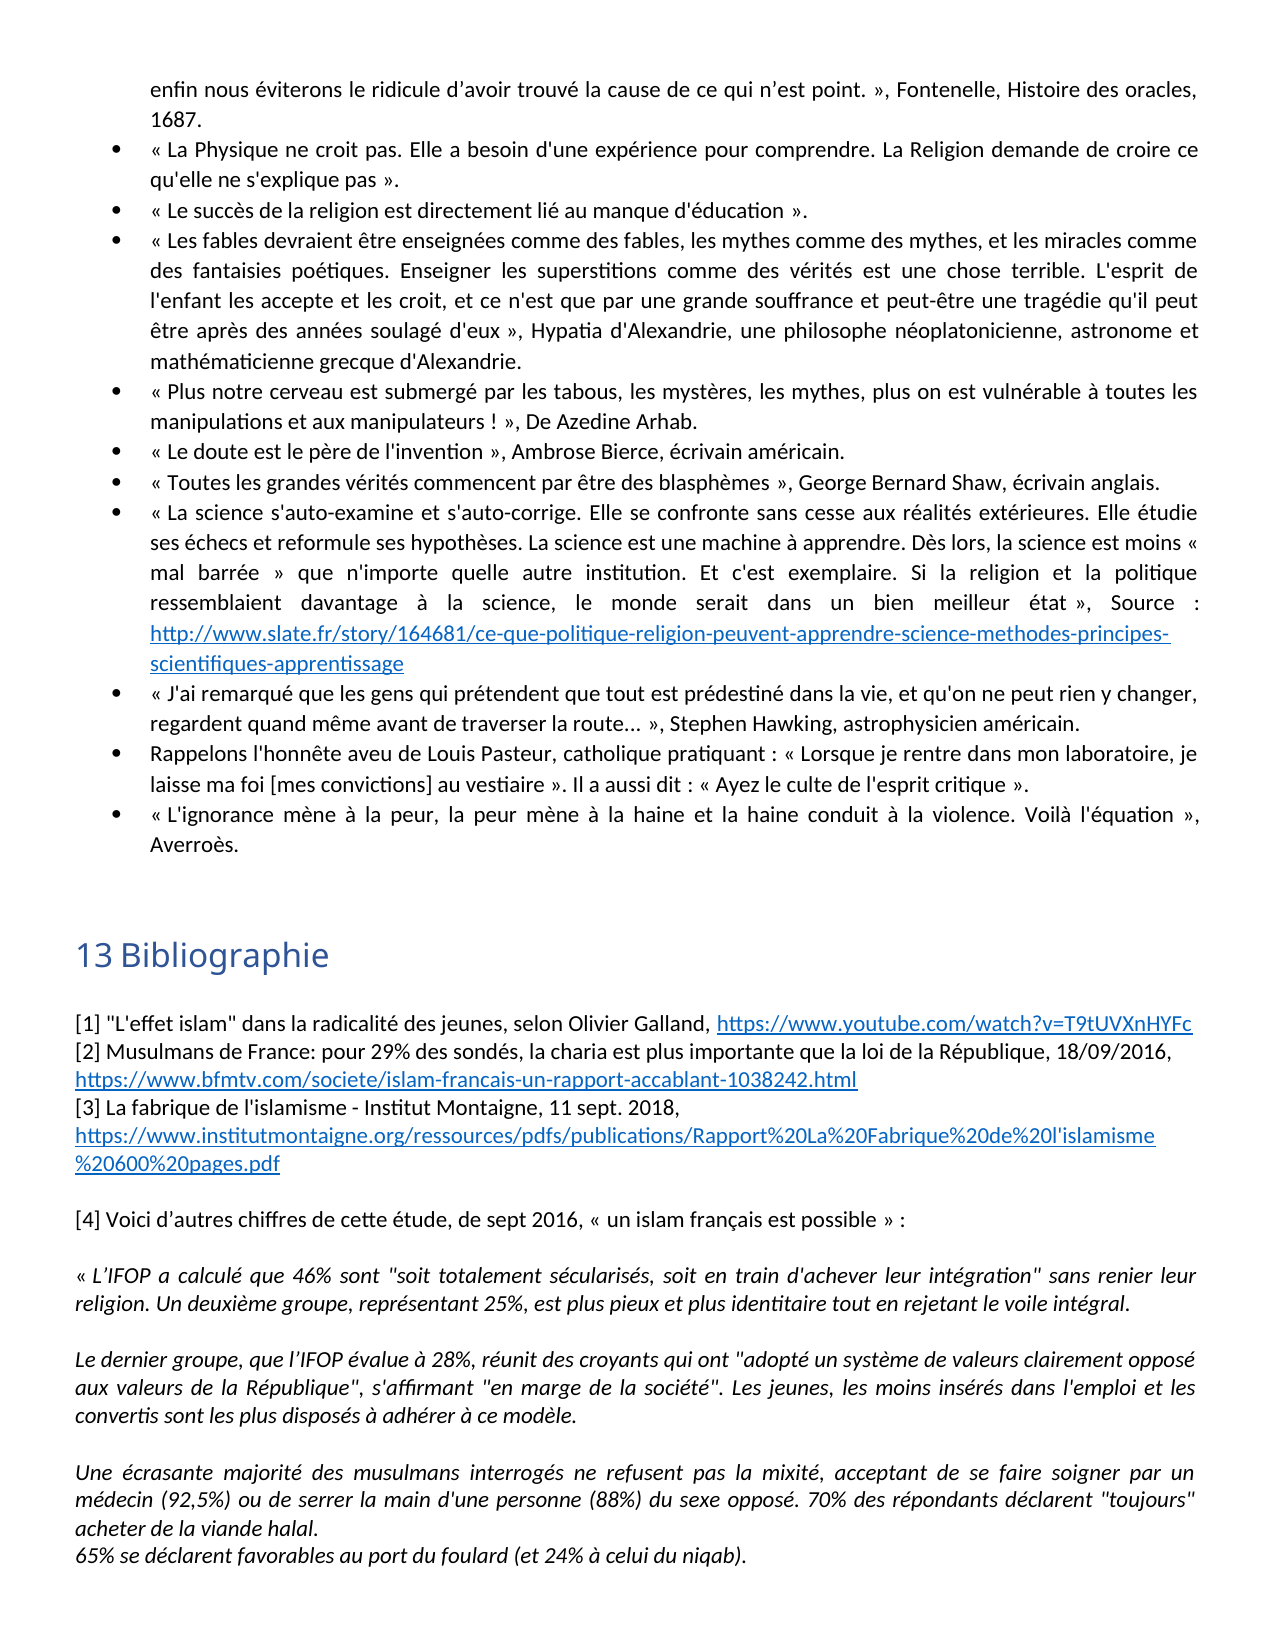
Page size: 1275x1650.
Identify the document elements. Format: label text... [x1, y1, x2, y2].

text [3] La fabrique de l'islamisme - Institut Montaigne, 11 sept. 2018, https://www.institutmontaigne.org/ressources/pdfs/publications/Rapport%20La%20Fabrique%20de%20l'islamisme%20600%20pages.pdf [75, 1093, 1200, 1177]
text Le dernier groupe, que l’IFOP évalue à 28%, réunit des croyants qui ont "adopté un système de valeurs clairement opposé aux valeurs de la République", s'affirmant "en marge de la société". Les jeunes, les moins insérés dans l'emploi et les convertis sont les plus disposés à adhérer à ce modèle. [75, 1346, 1200, 1429]
list Rappelons l'honnête aveu de Louis Pasteur, catholique pratiquant : « Lorsque je rentre dans mon laboratoire, je laisse ma foi [mes convictions] au vestiaire ». Il a aussi dit : « Ayez le culte de l'esprit critique ». [112, 739, 1200, 798]
list « J'ai remarqué que les gens qui prétendent que tout est prédestiné dans la vie, et qu'on ne peut rien y changer, regardent quand même avant de traverser la route... », Stephen Hawking, astrophysicien américain. [112, 679, 1200, 737]
list « L'ignorance mène à la peur, la peur mène à la haine et la haine conduit à la violence. Voilà l'équation », Averroès. [112, 800, 1200, 858]
text [2] Musulmans de France: pour 29% des sondés, la charia est plus importante que la loi de la République, 18/09/2016, https://www.bfmtv.com/societe/islam-francais-un-rapport-accablant-1038242.html [75, 1037, 1200, 1093]
text « L’IFOP a calculé que 46% sont "soit totalement sécularisés, soit en train d'achever leur intégration" sans renier leur religion. Un deuxième groupe, représentant 25%, est plus pieux et plus identitaire tout en rejetant le voile intégral. [75, 1261, 1200, 1317]
list « Le succès de la religion est directement lié au manque d'éducation ». [112, 196, 1200, 224]
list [112, 75, 1200, 133]
list « Les fables devraient être enseignées comme des fables, les mythes comme des mythes, et les miracles comme des fantaisies poétiques. Enseigner les superstitions comme des vérités est une chose terrible. L'esprit de l'enfant les accepte et les croit, et ce n'est que par une grande souffrance et peut-être une tragédie qu'il peut être après des années soulagé d'eux », Hypatia d'Alexandrie, une philosophe néoplatonicienne, astronome et mathématicienne grecque d'Alexandrie. [112, 226, 1200, 375]
text 65% se déclarent favorables au port du foulard (et 24% à celui du niqab). [75, 1542, 1200, 1570]
text [1] "L'effet islam" dans la radicalité des jeunes, selon Olivier Galland, https://www.youtube.com/watch?v=T9tUVXnHYFc [75, 1009, 1200, 1037]
list « La science s'auto-examine et s'auto-corrige. Elle se confronte sans cesse aux réalités extérieures. Elle étudie ses échecs et reformule ses hypothèses. La science est une machine à apprendre. Dès lors, la science est moins « mal barrée » que n'importe quelle autre institution. Et c'est exemplaire. Si la religion et la politique ressemblaient davantage à la science, le monde serait dans un bien meilleur état », Source : http://www.slate.fr/story/164681/ce-que-politique-religion-peuvent-apprendre-science-methodes-principes-scientifiques-apprentissage [112, 498, 1200, 677]
text [4] Voici d’autres chiffres de cette étude, de sept 2016, « un islam français est possible » : [75, 1205, 1200, 1233]
list « Le doute est le père de l'invention », Ambrose Bierce, écrivain américain. [112, 437, 1200, 466]
text Une écrasante majorité des musulmans interrogés ne refusent pas la mixité, acceptant de se faire soigner par un médecin (92,5%) ou de serrer la main d'une personne (88%) du sexe opposé. 70% des répondants déclarent "toujours" acheter de la viande halal. [75, 1458, 1200, 1542]
subtitle Bibliographie [75, 932, 1200, 978]
list « Plus notre cerveau est submergé par les tabous, les mystères, les mythes, plus on est vulnérable à toutes les manipulations et aux manipulateurs ! », De Azedine Arhab. [112, 377, 1200, 435]
list « Toutes les grandes vérités commencent par être des blasphèmes », George Bernard Shaw, écrivain anglais. [112, 468, 1200, 496]
list « La Physique ne croit pas. Elle a besoin d'une expérience pour comprendre. La Religion demande de croire ce qu'elle ne s'explique pas ». [112, 135, 1200, 194]
